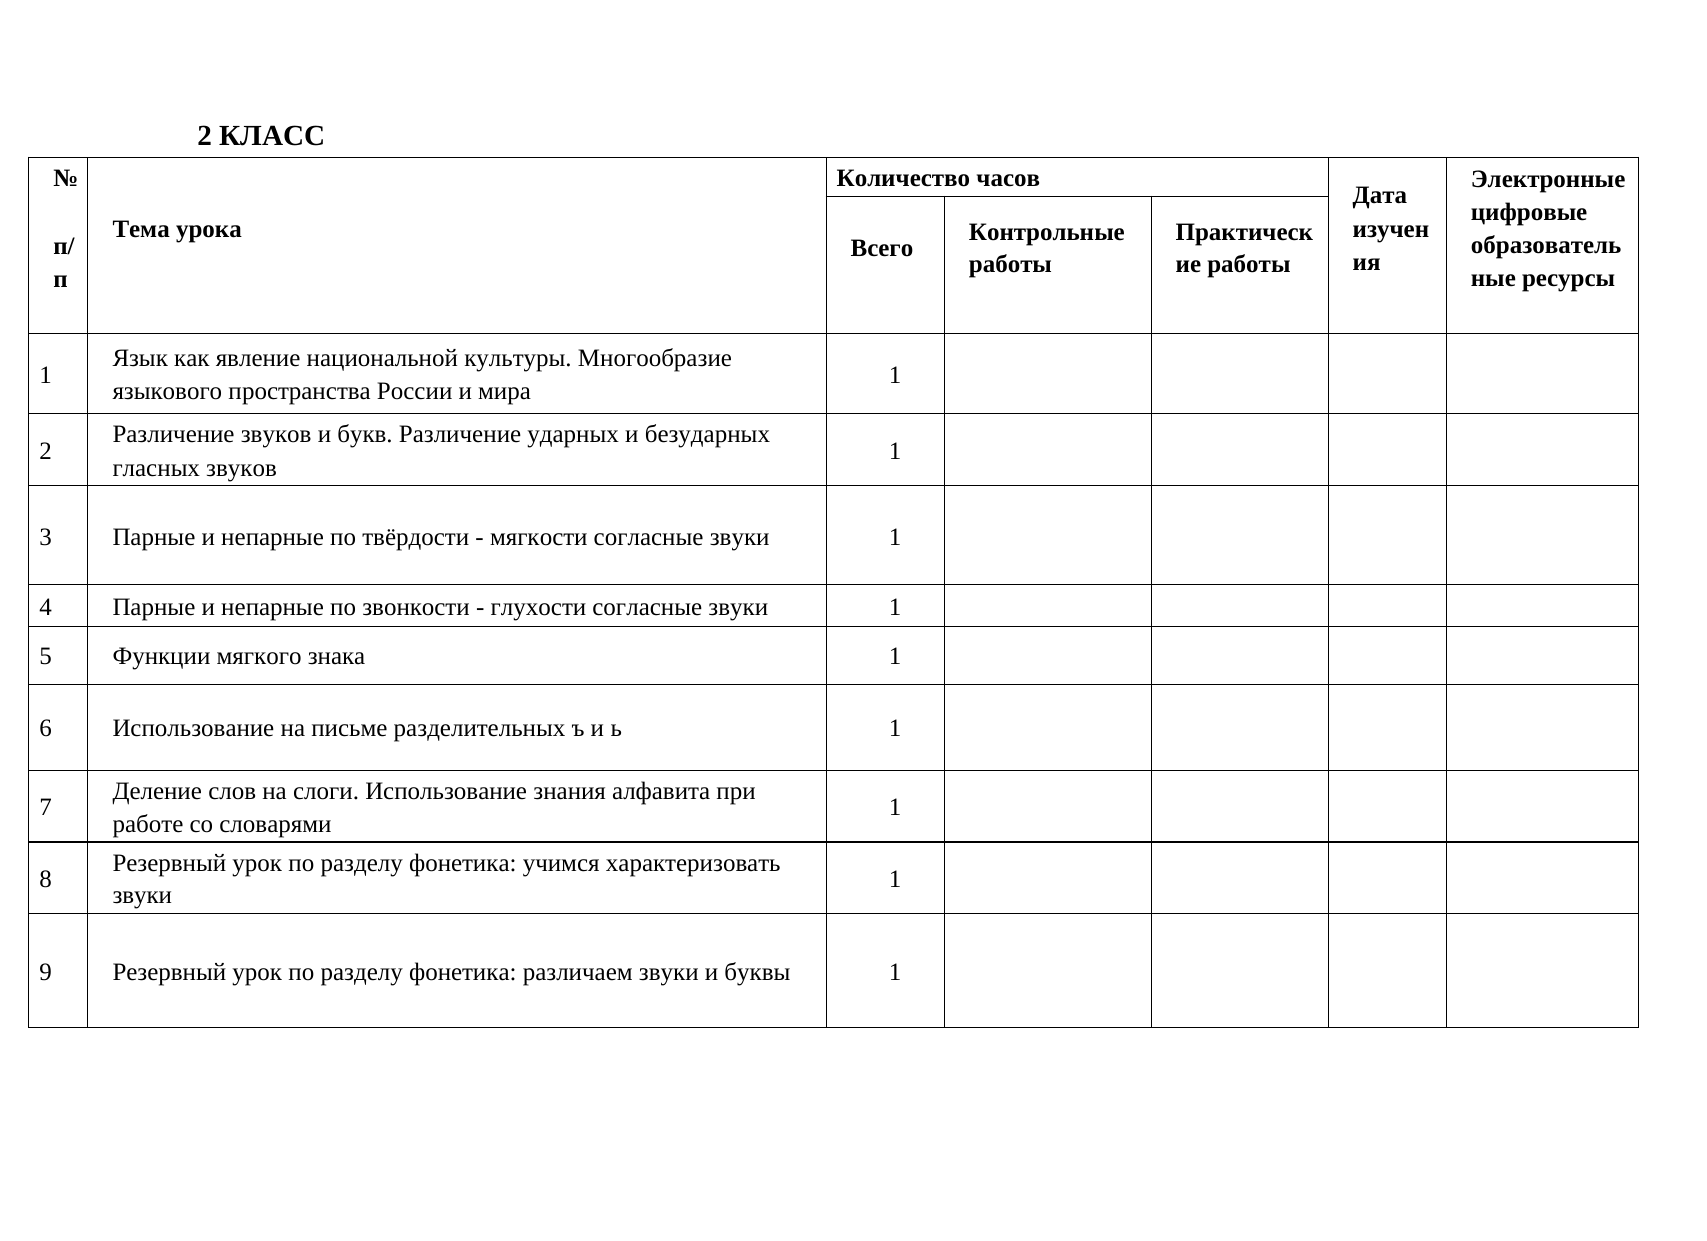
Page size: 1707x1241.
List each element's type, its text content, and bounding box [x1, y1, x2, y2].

table_cell [945, 843, 1151, 913]
table_cell 1 [827, 585, 944, 626]
table_cell 1 [827, 334, 944, 413]
table_header Электронные цифровые образовательные ресурсы [1447, 158, 1638, 333]
table_cell [1152, 486, 1328, 584]
table_cell [1447, 685, 1638, 769]
table_cell [1329, 486, 1446, 584]
table_cell [1447, 914, 1638, 1027]
table_cell 1 [827, 685, 944, 769]
table_cell [1329, 585, 1446, 626]
table_cell [945, 771, 1151, 841]
table_cell 4 [29, 585, 87, 626]
table_cell 1 [827, 414, 944, 485]
table_cell Различение звуков и букв. Различение ударных и безударных гласных звуков [88, 414, 826, 485]
table_cell [945, 627, 1151, 683]
table_cell [1447, 486, 1638, 584]
table_cell 6 [29, 685, 87, 769]
table_cell [1329, 685, 1446, 769]
table_cell Деление слов на слоги. Использование знания алфавита при работе со словарями [88, 771, 826, 841]
table_cell [945, 685, 1151, 769]
table_cell 1 [29, 334, 87, 413]
table_cell 1 [827, 843, 944, 913]
table_cell 8 [29, 843, 87, 913]
table_cell [1152, 843, 1328, 913]
table_cell Практические работы [1152, 197, 1328, 333]
table_header Количество часов [827, 158, 1328, 196]
table_cell [1329, 771, 1446, 841]
table_cell Резервный урок по разделу фонетика: различаем звуки и буквы [88, 914, 826, 1027]
table_cell [1152, 914, 1328, 1027]
table_cell [1152, 334, 1328, 413]
table_cell [1447, 627, 1638, 683]
table_cell 1 [827, 627, 944, 683]
table_header № п/п [29, 158, 87, 333]
table_cell Резервный урок по разделу фонетика: учимся характеризовать звуки [88, 843, 826, 913]
table_cell Функции мягкого знака [88, 627, 826, 683]
table_cell 2 [29, 414, 87, 485]
table_cell [1329, 843, 1446, 913]
table_cell Парные и непарные по звонкости - глухости согласные звуки [88, 585, 826, 626]
table_cell [1329, 914, 1446, 1027]
table_cell [1152, 771, 1328, 841]
table_header Дата изучения [1329, 158, 1446, 333]
table_cell [1447, 843, 1638, 913]
table_cell [1447, 771, 1638, 841]
table_cell 9 [29, 914, 87, 1027]
text 2 КЛАСС [190, 118, 1618, 152]
table_cell [1447, 414, 1638, 485]
table_cell [945, 414, 1151, 485]
table_cell [1329, 414, 1446, 485]
table_cell [1447, 585, 1638, 626]
table_header Тема урока [88, 158, 826, 333]
table_cell [945, 914, 1151, 1027]
table_cell [1152, 685, 1328, 769]
table_cell [1152, 585, 1328, 626]
table_cell 3 [29, 486, 87, 584]
table_cell Использование на письме разделительных ъ и ь [88, 685, 826, 769]
table_cell [1329, 334, 1446, 413]
table_cell [1447, 334, 1638, 413]
table_cell [945, 585, 1151, 626]
table_cell 1 [827, 486, 944, 584]
table_cell Парные и непарные по твёрдости - мягкости согласные звуки [88, 486, 826, 584]
table_cell [945, 486, 1151, 584]
table_cell 7 [29, 771, 87, 841]
table_cell 1 [827, 914, 944, 1027]
table_cell [1152, 414, 1328, 485]
table_cell 5 [29, 627, 87, 683]
table_cell Язык как явление национальной культуры. Многообразие языкового пространства России и мира [88, 334, 826, 413]
table_cell [1329, 627, 1446, 683]
table_cell 1 [827, 771, 944, 841]
table_cell [1152, 627, 1328, 683]
table_cell [945, 334, 1151, 413]
table_cell Контрольные работы [945, 197, 1151, 333]
table_cell Всего [827, 197, 944, 333]
